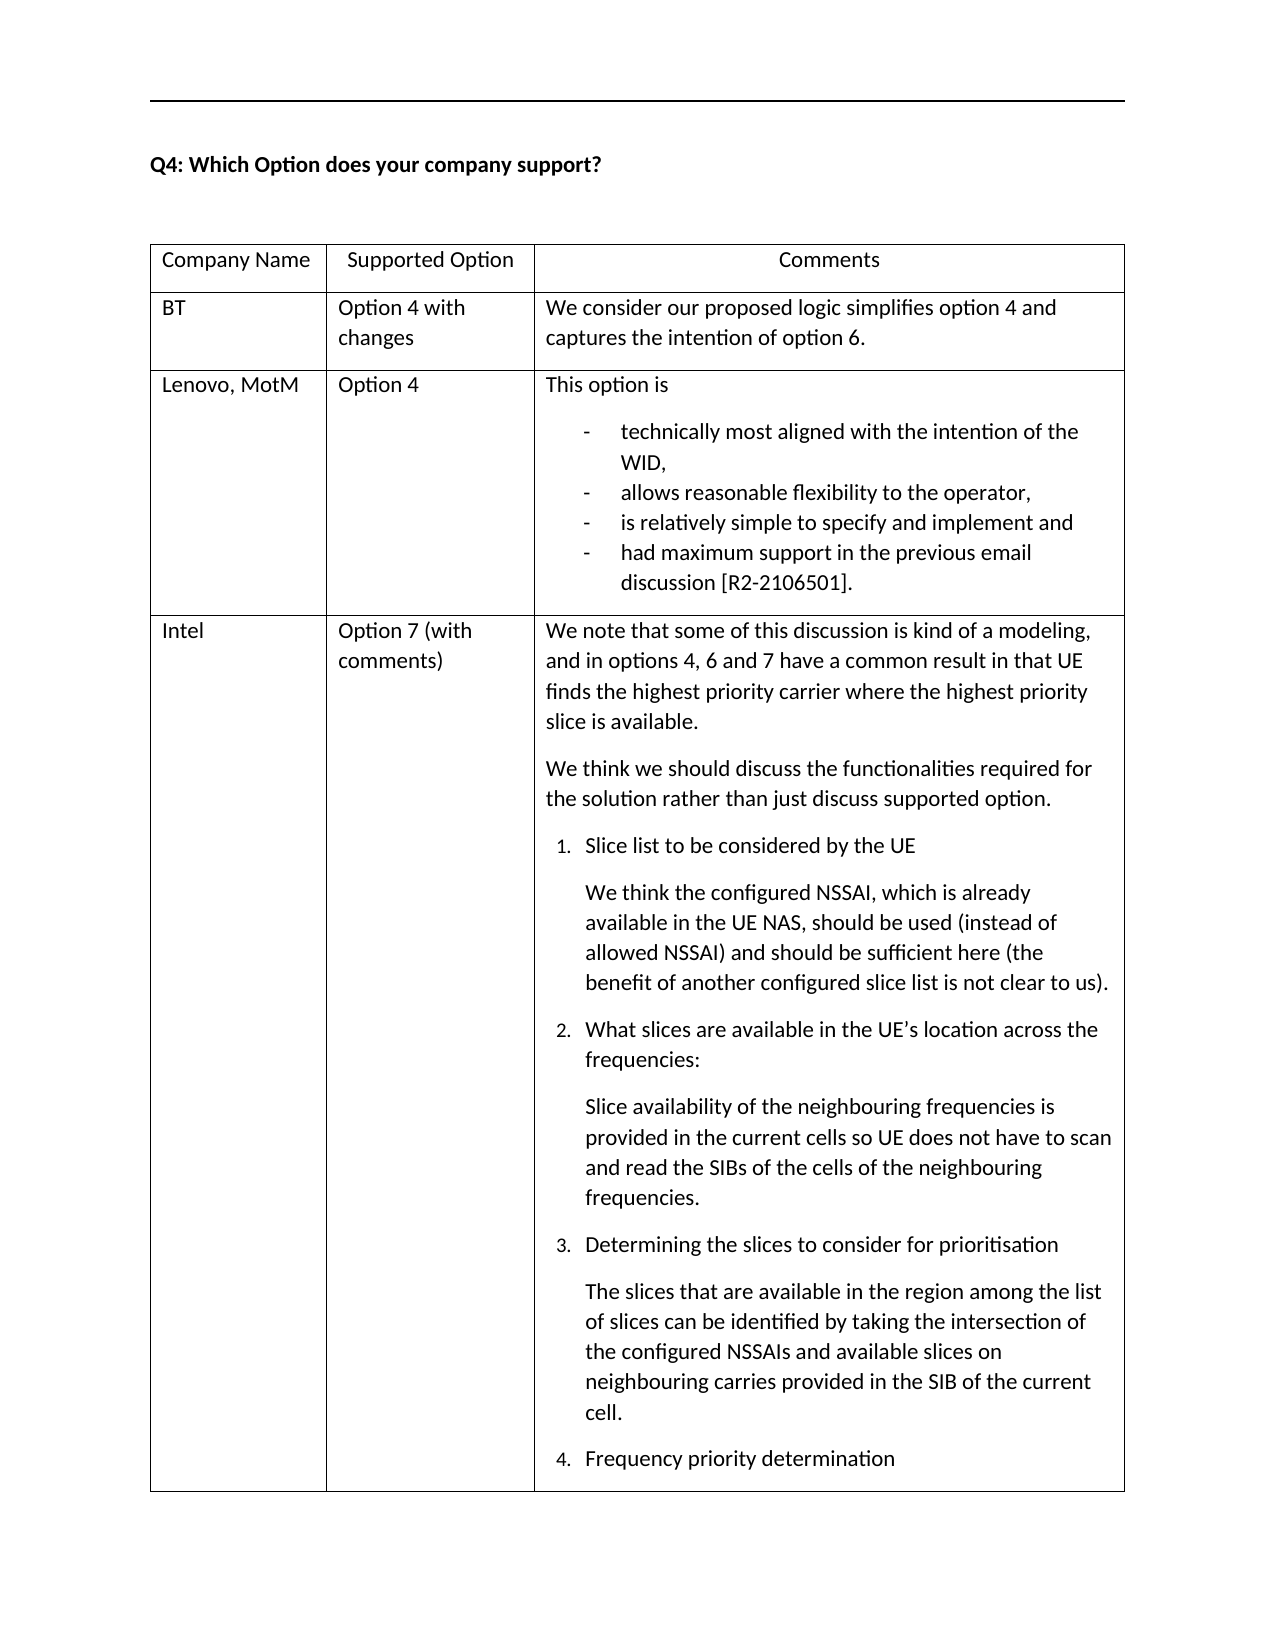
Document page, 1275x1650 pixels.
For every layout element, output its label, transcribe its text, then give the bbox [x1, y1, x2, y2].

table_cell Option 4 with changes [327, 293, 534, 369]
table_cell BT [151, 293, 326, 369]
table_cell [327, 616, 534, 1491]
table_cell This option is technically most aligned with the intention of the WID, allows reasonable flexibility to the operator, is relatively simple to specify and implement and had maximum support in the previous email discussion [R2-2106501]. [535, 371, 1124, 615]
table_header Comments [535, 245, 1124, 292]
table_header Supported Option [327, 245, 534, 292]
text Q4: Which Option does your company support? [150, 150, 1125, 178]
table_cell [535, 616, 1124, 1491]
table_cell Intel [151, 616, 326, 1491]
table_header Company Name [151, 245, 326, 292]
table_cell We consider our proposed logic simplifies option 4 and captures the intention of option 6. [535, 293, 1124, 369]
table_cell Option 4 [327, 371, 534, 615]
table_cell Lenovo, MotM [151, 371, 326, 615]
